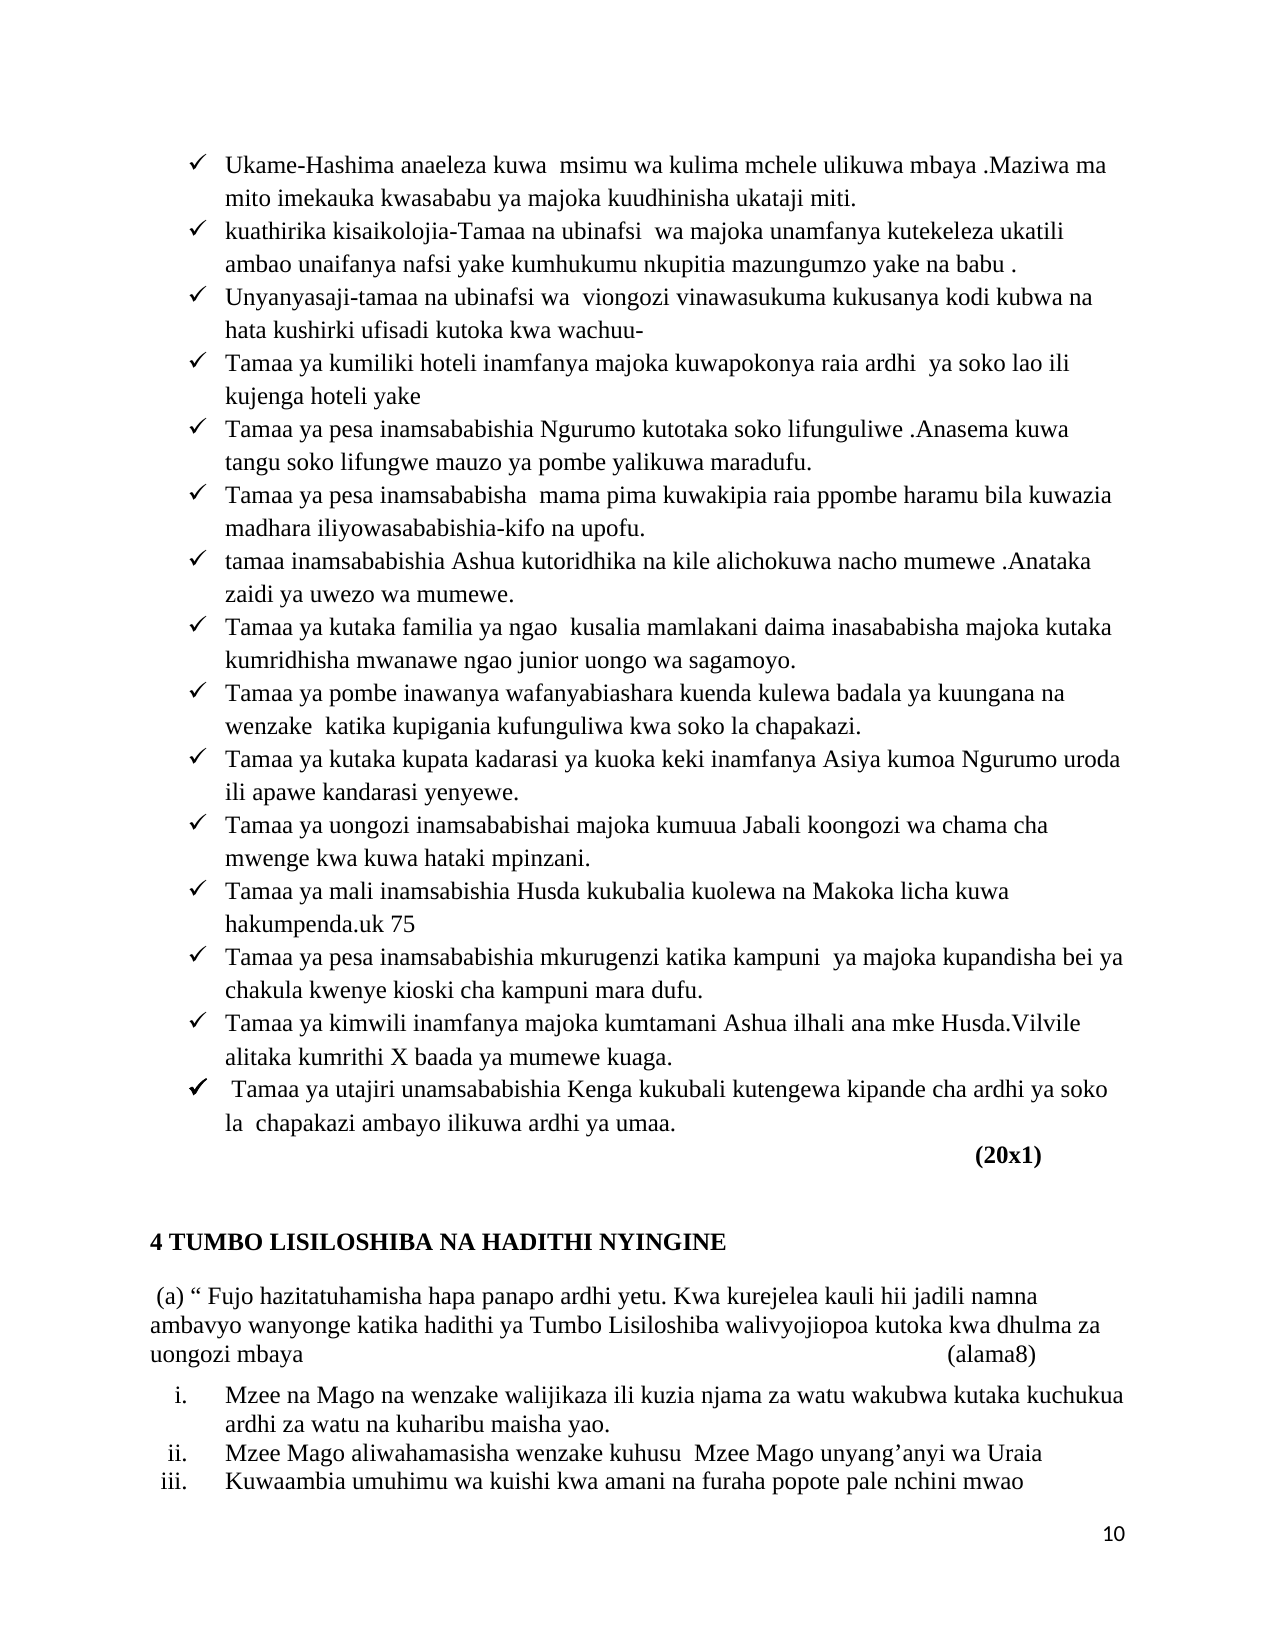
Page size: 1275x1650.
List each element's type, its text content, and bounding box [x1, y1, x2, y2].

list Tamaa ya pesa inamsababishia Ngurumo kutotaka soko lifunguliwe .Anasema kuwa tangu soko lifungwe mauzo ya pombe yalikuwa maradufu. [187, 414, 1125, 476]
text (a) “ Fujo hazitatuhamisha hapa panapo ardhi yetu. Kwa kurejelea kauli hii jadili namna ambavyo wanyonge katika hadithi ya Tumbo Lisiloshiba walivyojiopoa kutoka kwa dhulma za uongozi mbaya (alama8) [150, 1281, 1125, 1368]
list Mzee na Mago na wenzake walijikaza ili kuzia njama za watu wakubwa kutaka kuchukua ardhi za watu na kuharibu maisha yao. [187, 1380, 1125, 1438]
list tamaa inamsababishia Ashua kutoridhika na kile alichokuwa nacho mumewe .Anataka zaidi ya uwezo wa mumewe. [187, 546, 1125, 608]
text 4 TUMBO LISILOSHIBA NA HADITHI NYINGINE [150, 1227, 1125, 1256]
list Kuwaambia umuhimu wa kuishi kwa amani na furaha popote pale nchini mwao [187, 1466, 1125, 1495]
list Tamaa ya kimwili inamfanya majoka kumtamani Ashua ilhali ana mke Husda.Vilvile alitaka kumrithi X baada ya mumewe kuaga. [187, 1008, 1125, 1070]
list Tamaa ya mali inamsabishia Husda kukubalia kuolewa na Makoka licha kuwa hakumpenda.uk 75 [187, 876, 1125, 938]
list Tamaa ya utajiri unamsababishia Kenga kukubali kutengewa kipande cha ardhi ya soko la chapakazi ambayo ilikuwa ardhi ya umaa. [187, 1074, 1125, 1136]
list Unyanyasaji-tamaa na ubinafsi wa viongozi vinawasukuma kukusanya kodi kubwa na hata kushirki ufisadi kutoka kwa wachuu- [187, 282, 1125, 344]
list Tamaa ya pesa inamsababisha mama pima kuwakipia raia ppombe haramu bila kuwazia madhara iliyowasababishia-kifo na upofu. [187, 480, 1125, 542]
list Ukame-Hashima anaeleza kuwa msimu wa kulima mchele ulikuwa mbaya .Maziwa ma mito imekauka kwasababu ya majoka kuudhinisha ukataji miti. [187, 150, 1125, 212]
list Tamaa ya pesa inamsababishia mkurugenzi katika kampuni ya majoka kupandisha bei ya chakula kwenye kioski cha kampuni mara dufu. [187, 942, 1125, 1004]
list Mzee Mago aliwahamasisha wenzake kuhusu Mzee Mago unyang’anyi wa Uraia [187, 1438, 1125, 1466]
list kuathirika kisaikolojia-Tamaa na ubinafsi wa majoka unamfanya kutekeleza ukatili ambao unaifanya nafsi yake kumhukumu nkupitia mazungumzo yake na babu . [187, 216, 1125, 278]
list Tamaa ya pombe inawanya wafanyabiashara kuenda kulewa badala ya kuungana na wenzake katika kupigania kufunguliwa kwa soko la chapakazi. [187, 678, 1125, 740]
list Tamaa ya kutaka familia ya ngao kusalia mamlakani daima inasababisha majoka kutaka kumridhisha mwanawe ngao junior uongo wa sagamoyo. [187, 612, 1125, 674]
list Tamaa ya uongozi inamsababishai majoka kumuua Jabali koongozi wa chama cha mwenge kwa kuwa hataki mpinzani. [187, 810, 1125, 872]
list (20x1) [225, 1141, 1125, 1169]
list Tamaa ya kutaka kupata kadarasi ya kuoka keki inamfanya Asiya kumoa Ngurumo uroda ili apawe kandarasi yenyewe. [187, 744, 1125, 806]
list Tamaa ya kumiliki hoteli inamfanya majoka kuwapokonya raia ardhi ya soko lao ili kujenga hoteli yake [187, 348, 1125, 410]
